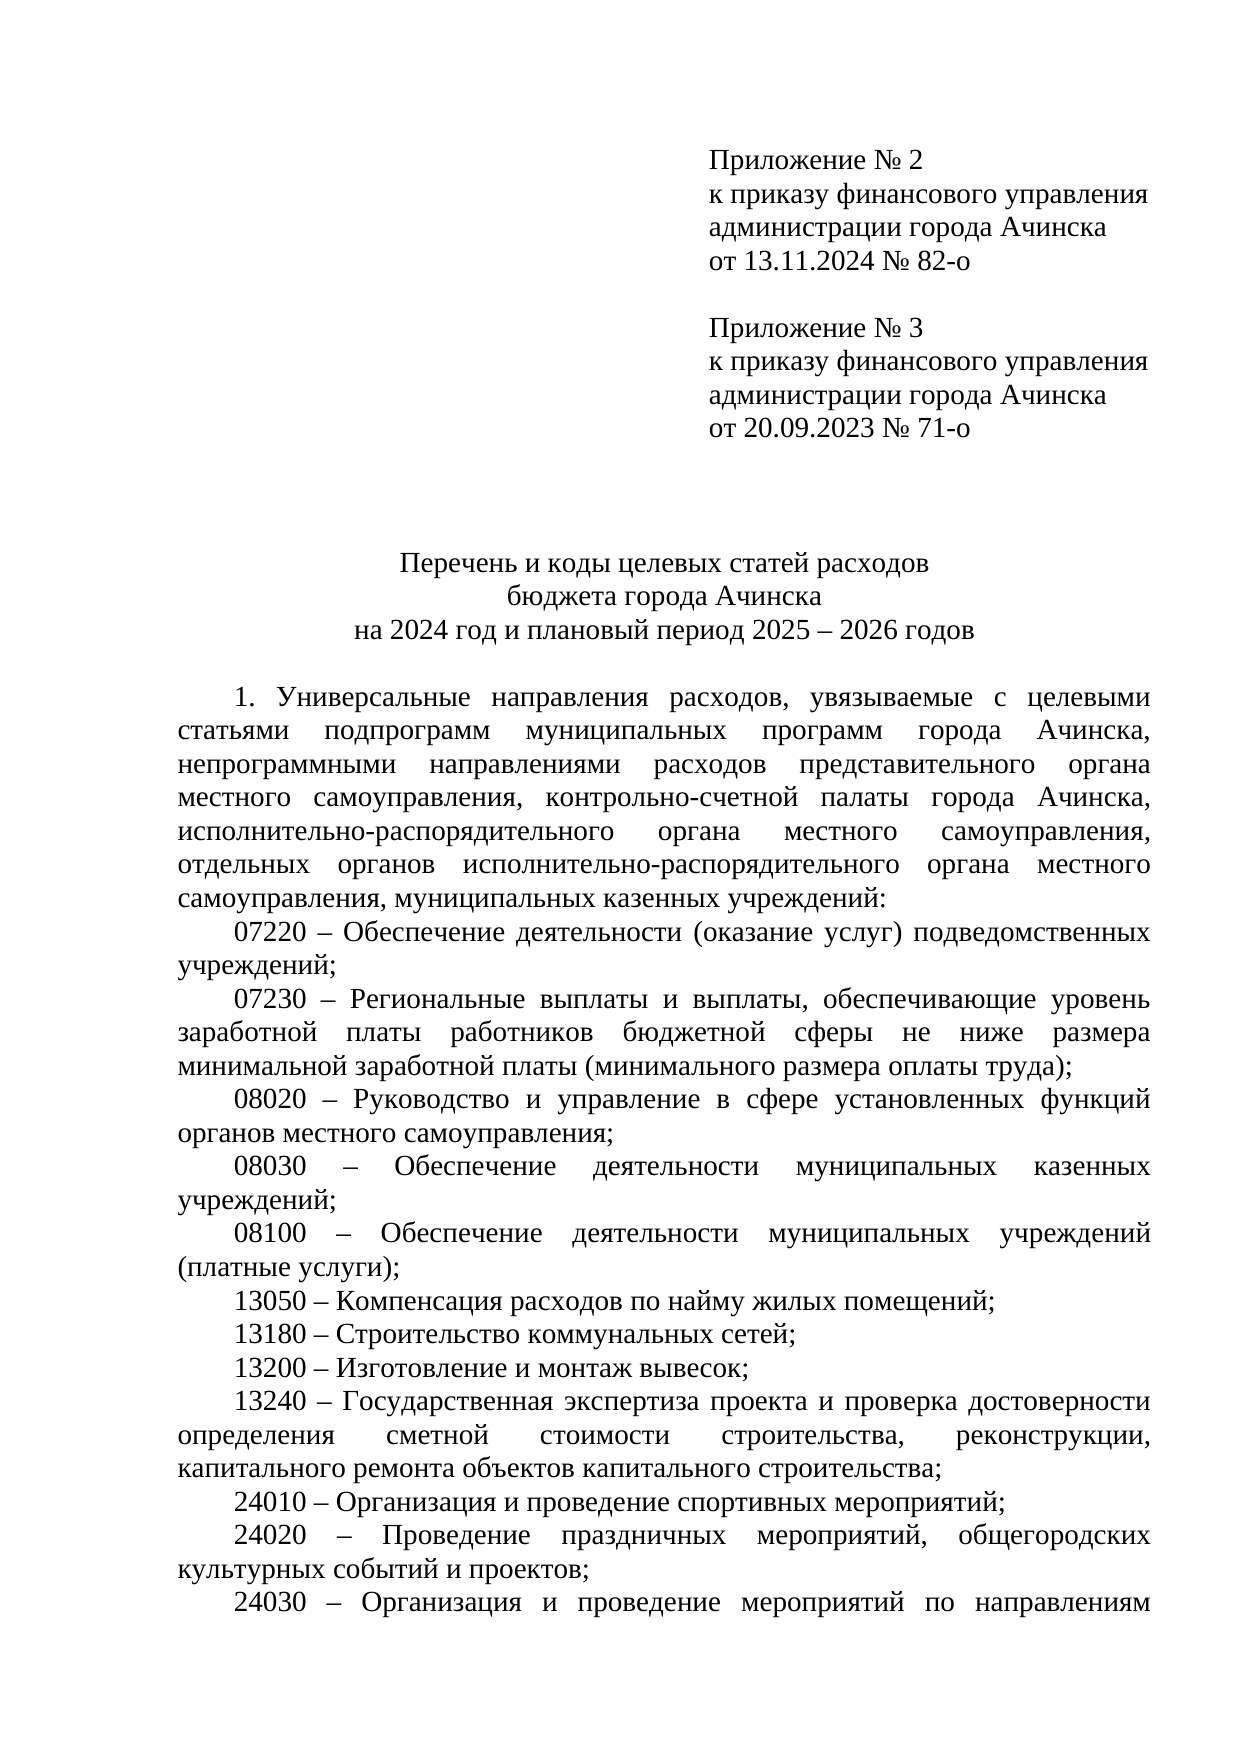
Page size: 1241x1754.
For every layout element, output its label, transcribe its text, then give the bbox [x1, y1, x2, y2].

text 07220 – Обеспечение деятельности (оказание услуг) подведомственных учреждений; [177, 914, 1152, 981]
text 08100 – Обеспечение деятельности муниципальных учреждений (платные услуги); [177, 1216, 1152, 1283]
text администрации города Ачинска [709, 377, 1152, 411]
text 1. Универсальные направления расходов, увязываемые с целевыми статьями подпрограмм муниципальных программ города Ачинска, непрограммными направлениями расходов представительного органа местного самоуправления, контрольно-счетной палаты города Ачинска, исполнительно-распорядительного органа местного самоуправления, отдельных органов исполнительно-распорядительного органа местного самоуправления, муниципальных казенных учреждений: [177, 679, 1152, 914]
text администрации города Ачинска [709, 209, 1152, 243]
text 07230 – Региональные выплаты и выплаты, обеспечивающие уровень заработной платы работников бюджетной сферы не ниже размера минимальной заработной платы (минимального размера оплаты труда); [177, 981, 1152, 1081]
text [177, 1584, 1152, 1618]
text Приложение № 2 [709, 142, 1152, 176]
text Перечень и коды целевых статей расходов [177, 545, 1152, 578]
text 24010 – Организация и проведение спортивных мероприятий; [177, 1484, 1152, 1517]
text 24020 – Проведение праздничных мероприятий, общегородских культурных событий и проектов; [177, 1517, 1152, 1584]
text 13240 – Государственная экспертиза проекта и проверка достоверности определения сметной стоимости строительства, реконструкции, капитального ремонта объектов капитального строительства; [177, 1383, 1152, 1484]
text от 13.11.2024 № 82-о [709, 243, 1152, 276]
text 13050 – Компенсация расходов по найму жилых помещений; [177, 1283, 1152, 1316]
text 13180 – Строительство коммунальных сетей; [177, 1316, 1152, 1350]
text Приложение № 3 [709, 310, 1152, 343]
text 08020 – Руководство и управление в сфере установленных функций органов местного самоуправления; [177, 1081, 1152, 1148]
text от 20.09.2023 № 71-о [709, 411, 1152, 444]
text к приказу финансового управления [709, 176, 1152, 209]
text на 2024 год и плановый период 2025 – 2026 годов [177, 612, 1152, 645]
text бюджета города Ачинска [177, 578, 1152, 612]
text 08030 – Обеспечение деятельности муниципальных казенных учреждений; [177, 1148, 1152, 1216]
text к приказу финансового управления [709, 343, 1152, 377]
text 13200 – Изготовление и монтаж вывесок; [177, 1350, 1152, 1383]
